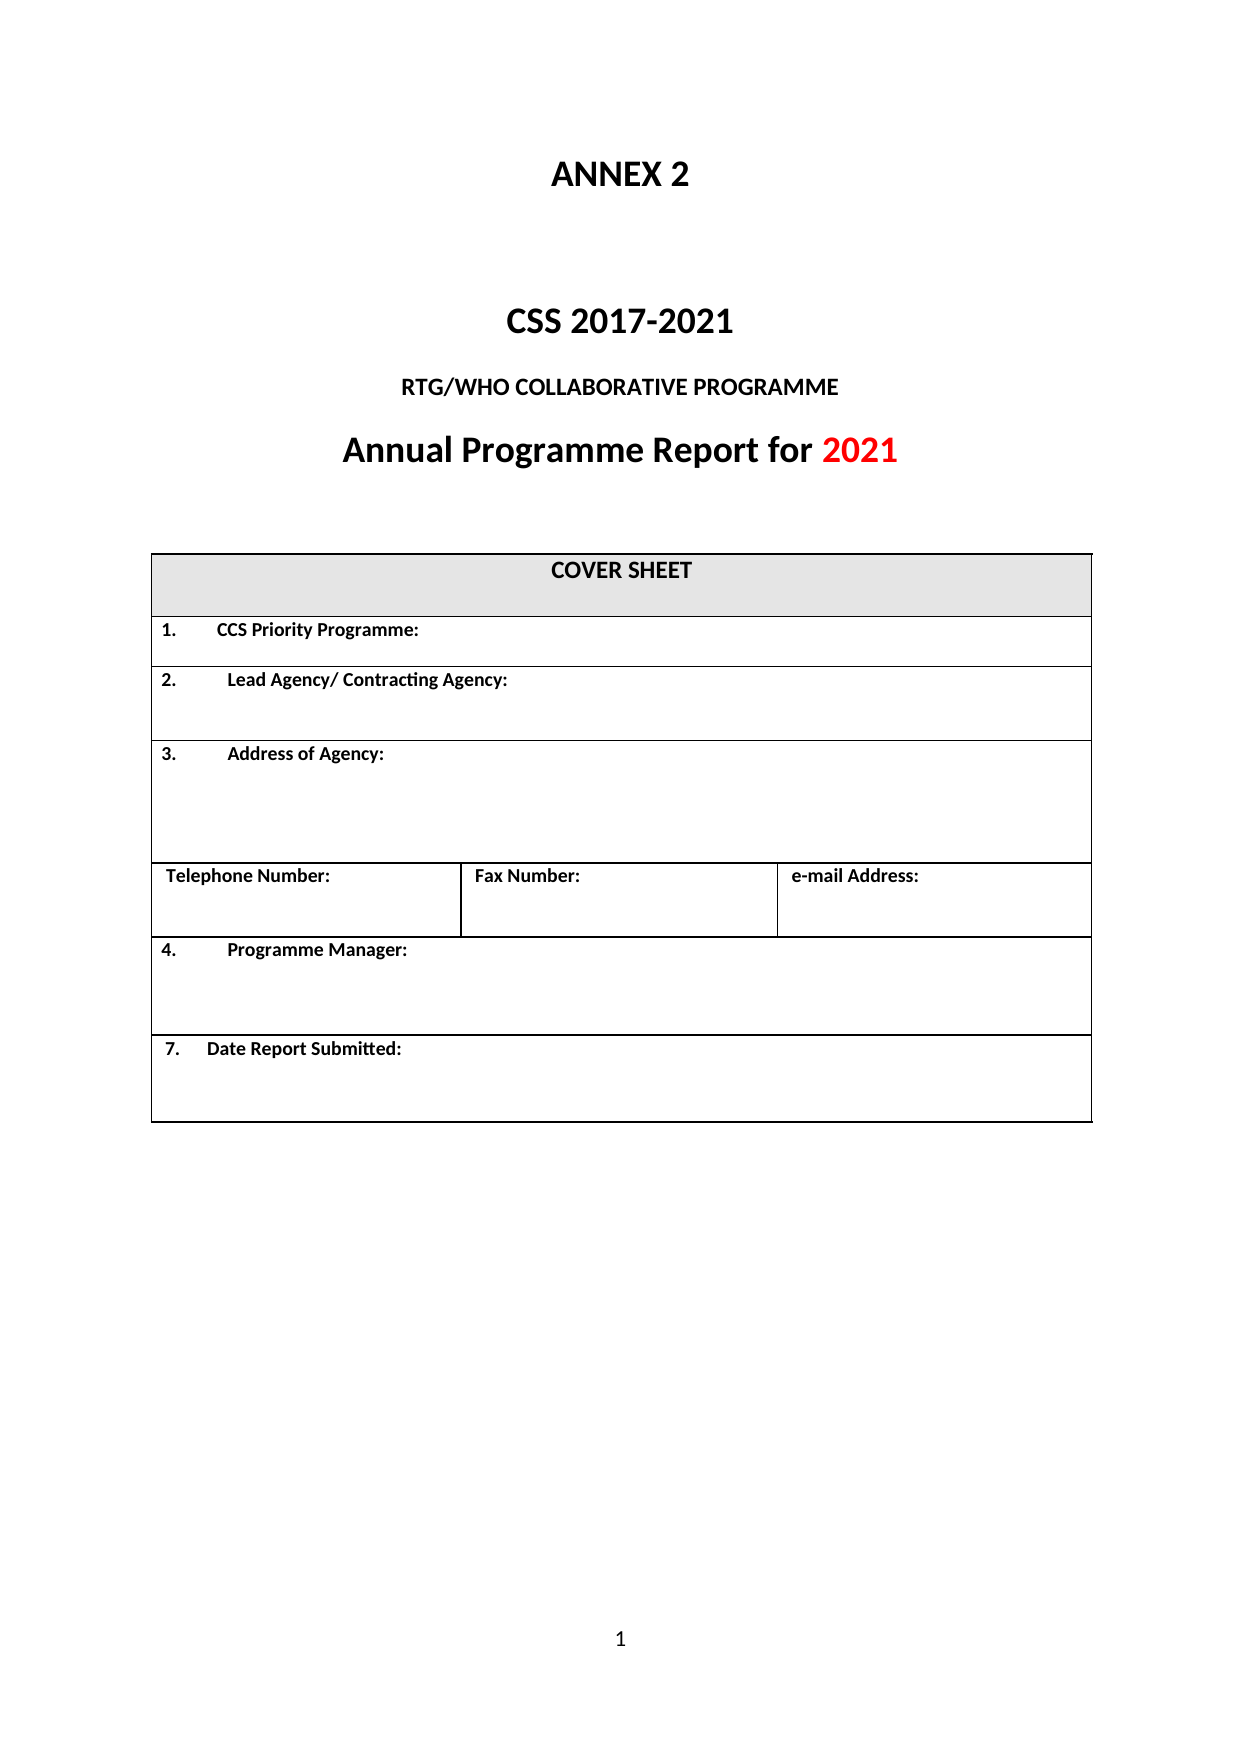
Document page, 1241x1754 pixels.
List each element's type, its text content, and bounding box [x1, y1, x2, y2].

table_header COVER SHEET [152, 555, 1091, 616]
text Annual Programme Report for 2021 [150, 426, 1090, 472]
table_cell 2. Lead Agency/ Contracting Agency: [152, 667, 1091, 739]
table_cell Fax Number: [462, 864, 777, 936]
table_cell 7. Date Report Submitted: [152, 1036, 1091, 1121]
text CSS 2017-2021 [150, 297, 1090, 343]
table_cell Telephone Number: [152, 864, 460, 936]
table_cell 3. Address of Agency: [152, 741, 1091, 862]
table_cell 4. Programme Manager: [152, 938, 1091, 1034]
table_cell 1. CCS Priority Programme: [152, 617, 1091, 666]
table_cell e-mail Address: [778, 864, 1091, 936]
text RTG/WHO COLLABORATIVE PROGRAMME [150, 371, 1090, 401]
text ANNEX 2 [150, 150, 1090, 196]
